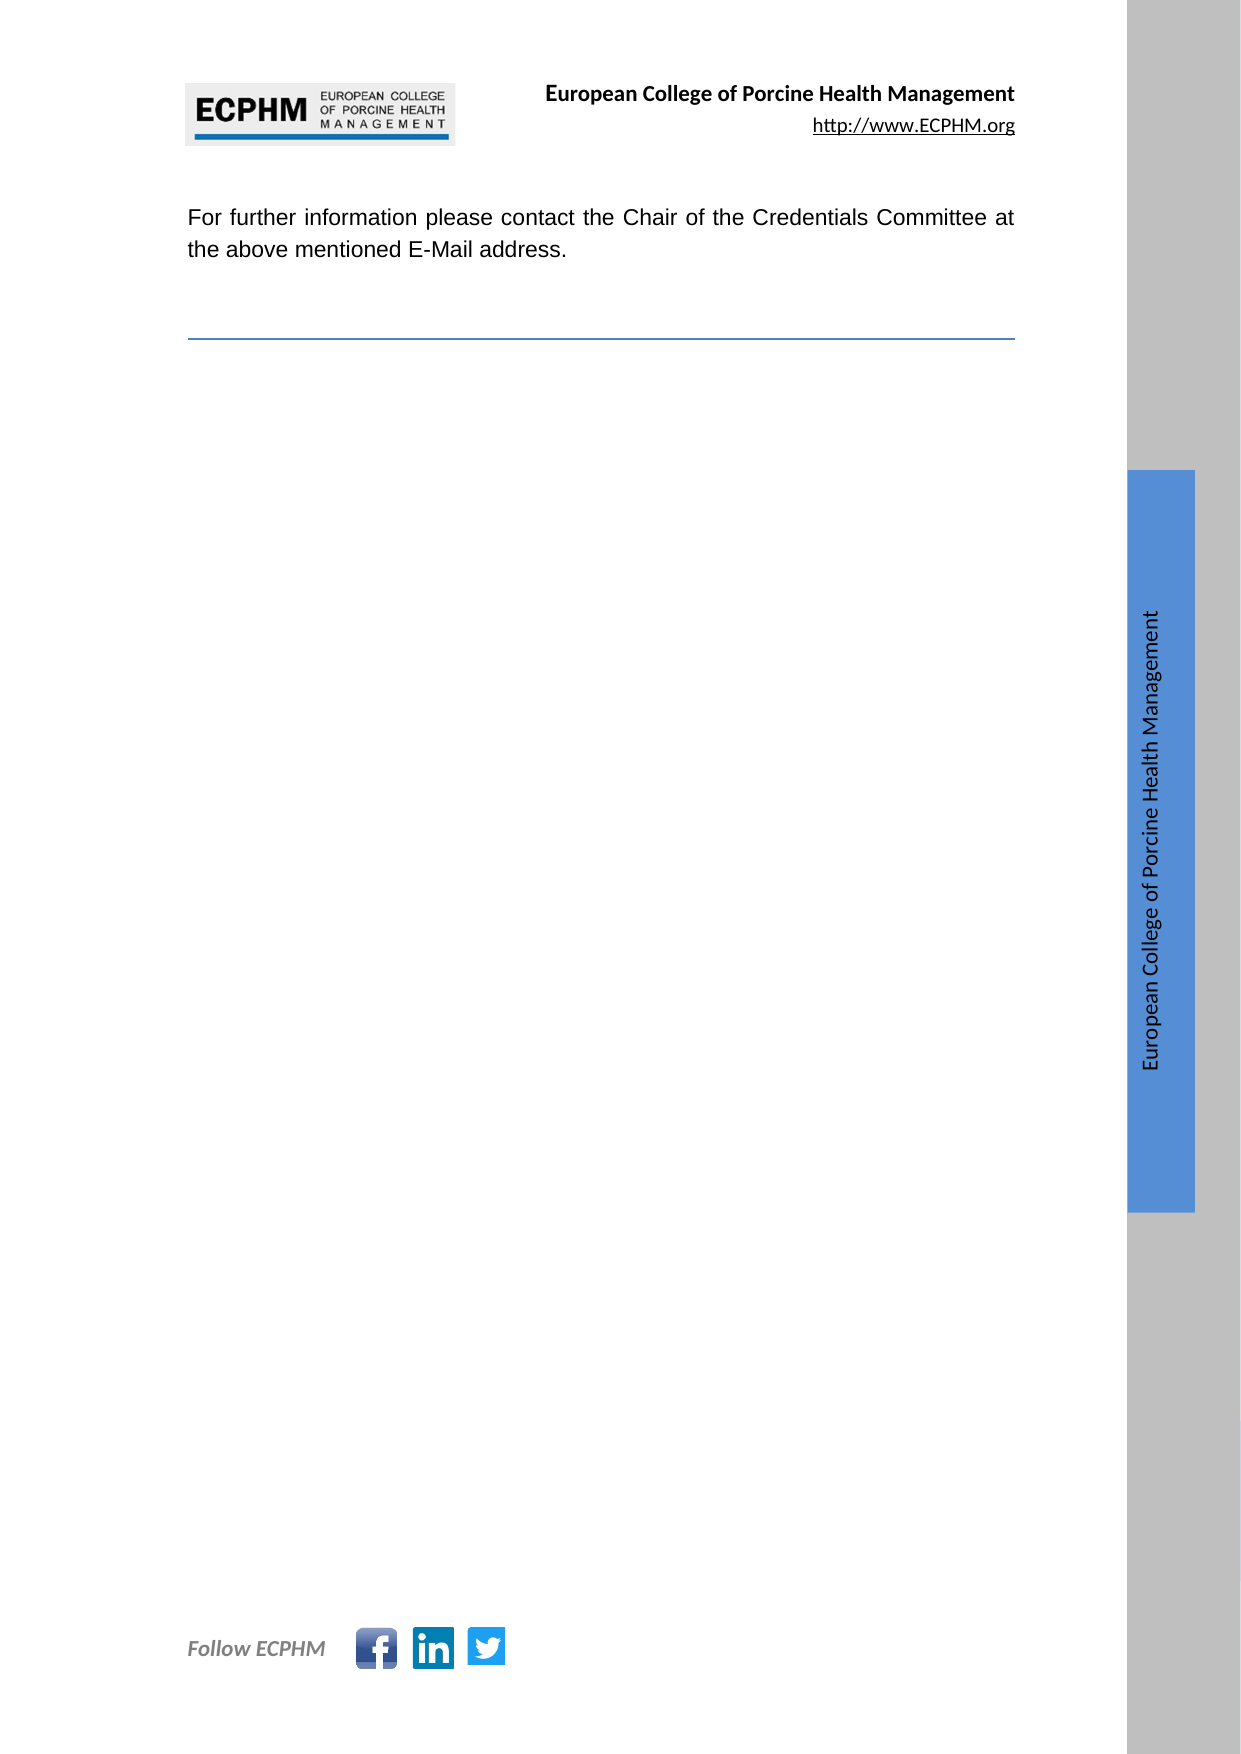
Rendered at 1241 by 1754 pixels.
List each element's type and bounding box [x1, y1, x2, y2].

picture [418, 1643, 425, 1663]
picture [355, 1627, 397, 1669]
picture [185, 83, 456, 146]
picture [418, 1633, 425, 1640]
picture [467, 1627, 506, 1665]
picture [429, 1643, 449, 1663]
